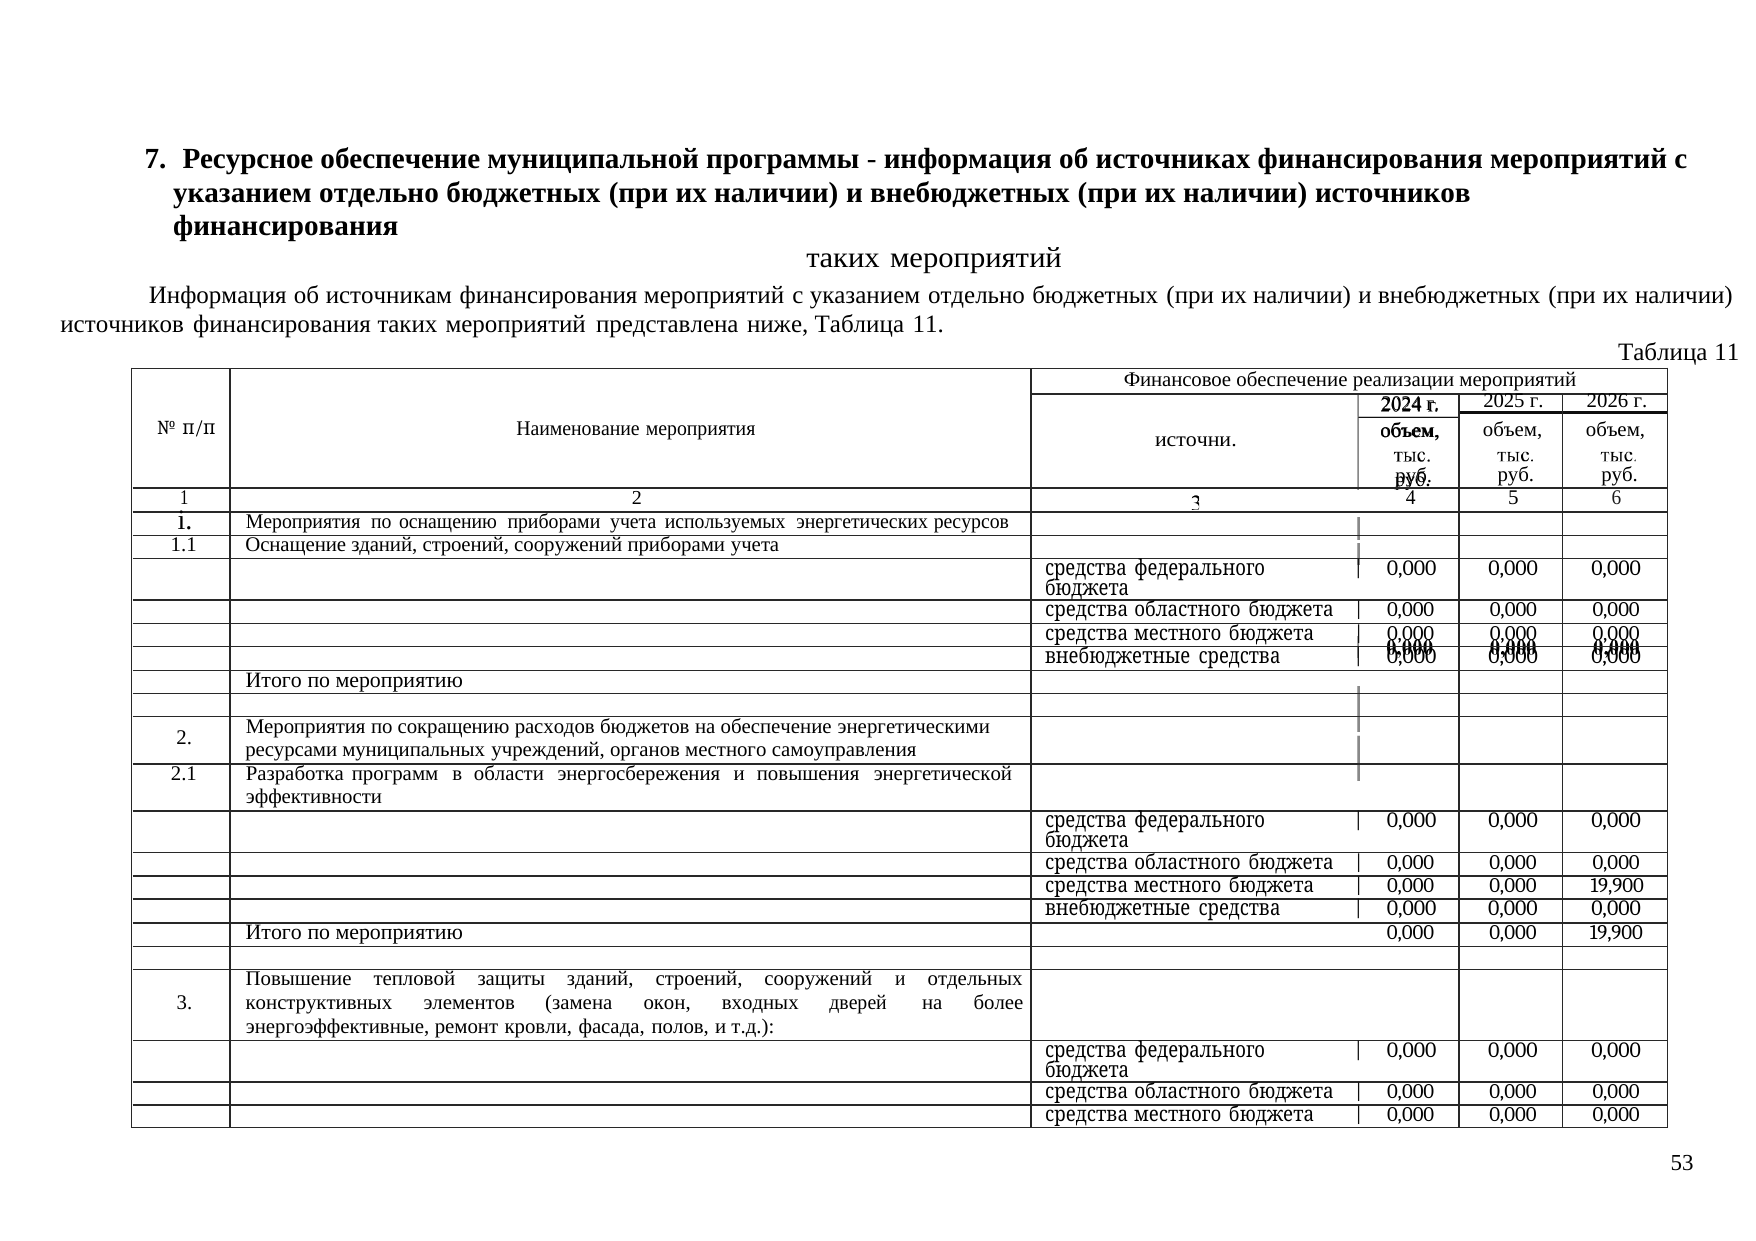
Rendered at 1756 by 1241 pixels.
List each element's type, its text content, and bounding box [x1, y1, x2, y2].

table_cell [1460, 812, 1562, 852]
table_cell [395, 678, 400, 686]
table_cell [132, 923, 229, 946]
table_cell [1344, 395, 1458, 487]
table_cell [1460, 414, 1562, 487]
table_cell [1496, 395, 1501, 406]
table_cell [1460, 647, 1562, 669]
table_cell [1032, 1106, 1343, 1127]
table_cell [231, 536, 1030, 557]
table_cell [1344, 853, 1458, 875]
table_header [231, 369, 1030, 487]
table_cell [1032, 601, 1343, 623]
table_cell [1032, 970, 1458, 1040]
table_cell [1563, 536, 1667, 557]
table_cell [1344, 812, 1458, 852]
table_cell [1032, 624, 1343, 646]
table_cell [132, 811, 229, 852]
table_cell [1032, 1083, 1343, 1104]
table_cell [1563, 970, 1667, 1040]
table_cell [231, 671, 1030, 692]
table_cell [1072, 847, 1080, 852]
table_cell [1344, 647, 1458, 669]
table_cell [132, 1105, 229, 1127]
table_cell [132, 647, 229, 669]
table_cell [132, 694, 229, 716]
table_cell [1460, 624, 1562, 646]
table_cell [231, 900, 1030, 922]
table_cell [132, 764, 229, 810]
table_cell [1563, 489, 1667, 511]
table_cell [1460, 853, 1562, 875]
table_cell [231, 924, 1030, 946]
subtitle таких мероприятий [806, 242, 1751, 274]
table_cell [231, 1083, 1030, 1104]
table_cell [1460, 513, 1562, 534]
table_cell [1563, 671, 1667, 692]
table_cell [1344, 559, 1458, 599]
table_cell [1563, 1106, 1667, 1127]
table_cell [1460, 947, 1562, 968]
text Таблица 11 [48, 338, 1739, 366]
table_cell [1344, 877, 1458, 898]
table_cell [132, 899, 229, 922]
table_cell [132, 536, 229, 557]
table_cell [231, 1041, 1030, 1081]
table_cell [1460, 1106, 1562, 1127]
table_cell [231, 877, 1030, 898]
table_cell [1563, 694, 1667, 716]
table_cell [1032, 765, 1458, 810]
subtitle Ресурсное обеспечение муниципальной программы - информация об источниках финансирования мероприятий с указанием отдельно бюджетных (при их наличии) и внебюджетных (при их наличии) источников финансирования [144, 141, 1701, 242]
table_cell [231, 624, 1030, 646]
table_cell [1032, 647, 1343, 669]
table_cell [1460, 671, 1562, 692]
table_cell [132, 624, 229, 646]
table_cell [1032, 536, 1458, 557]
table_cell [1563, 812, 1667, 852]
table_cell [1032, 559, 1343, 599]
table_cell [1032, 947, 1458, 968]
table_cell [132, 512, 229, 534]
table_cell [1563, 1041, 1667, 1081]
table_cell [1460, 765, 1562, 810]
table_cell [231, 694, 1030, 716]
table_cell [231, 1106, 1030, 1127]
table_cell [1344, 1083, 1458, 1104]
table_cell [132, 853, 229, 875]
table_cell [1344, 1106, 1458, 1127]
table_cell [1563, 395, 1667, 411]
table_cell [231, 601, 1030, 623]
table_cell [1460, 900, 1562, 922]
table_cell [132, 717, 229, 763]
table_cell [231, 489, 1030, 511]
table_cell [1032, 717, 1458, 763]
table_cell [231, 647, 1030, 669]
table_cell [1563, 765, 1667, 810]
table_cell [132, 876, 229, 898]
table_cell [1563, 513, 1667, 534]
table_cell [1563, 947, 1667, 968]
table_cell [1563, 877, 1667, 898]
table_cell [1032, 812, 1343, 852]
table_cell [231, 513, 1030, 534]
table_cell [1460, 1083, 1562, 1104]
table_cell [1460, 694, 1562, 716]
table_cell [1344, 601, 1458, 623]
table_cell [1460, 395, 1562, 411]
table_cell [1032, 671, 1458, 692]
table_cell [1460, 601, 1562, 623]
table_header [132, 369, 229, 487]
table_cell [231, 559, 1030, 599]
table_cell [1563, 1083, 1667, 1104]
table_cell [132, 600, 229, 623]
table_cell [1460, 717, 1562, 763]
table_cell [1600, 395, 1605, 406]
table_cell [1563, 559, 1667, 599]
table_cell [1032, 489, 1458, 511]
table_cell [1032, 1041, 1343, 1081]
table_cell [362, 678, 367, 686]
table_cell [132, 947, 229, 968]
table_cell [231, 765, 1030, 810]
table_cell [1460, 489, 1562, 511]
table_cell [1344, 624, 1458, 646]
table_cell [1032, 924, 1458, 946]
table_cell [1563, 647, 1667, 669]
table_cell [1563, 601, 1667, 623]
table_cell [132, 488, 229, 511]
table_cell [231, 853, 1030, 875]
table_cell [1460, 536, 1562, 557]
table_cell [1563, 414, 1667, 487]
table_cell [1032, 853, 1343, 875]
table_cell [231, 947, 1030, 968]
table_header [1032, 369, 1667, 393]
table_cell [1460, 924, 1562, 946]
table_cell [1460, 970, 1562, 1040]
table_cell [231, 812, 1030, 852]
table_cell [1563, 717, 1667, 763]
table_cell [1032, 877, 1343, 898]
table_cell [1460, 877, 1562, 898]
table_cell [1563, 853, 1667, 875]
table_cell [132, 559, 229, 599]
text Информация об источникам финансирования мероприятий с указанием отдельно бюджетных (при их наличии) и внебюджетных (при их наличии) источников финансирования таких мероприятий представлена ниже, Таблица 11. [60, 280, 1751, 338]
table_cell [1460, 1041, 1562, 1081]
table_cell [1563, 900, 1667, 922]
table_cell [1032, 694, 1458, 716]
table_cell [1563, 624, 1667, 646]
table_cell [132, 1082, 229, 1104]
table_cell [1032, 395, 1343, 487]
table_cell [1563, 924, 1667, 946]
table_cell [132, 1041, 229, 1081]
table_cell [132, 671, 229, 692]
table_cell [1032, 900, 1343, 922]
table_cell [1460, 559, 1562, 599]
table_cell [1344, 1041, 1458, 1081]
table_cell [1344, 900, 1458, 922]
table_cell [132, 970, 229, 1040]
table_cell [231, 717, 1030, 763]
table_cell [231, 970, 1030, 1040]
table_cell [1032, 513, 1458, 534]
